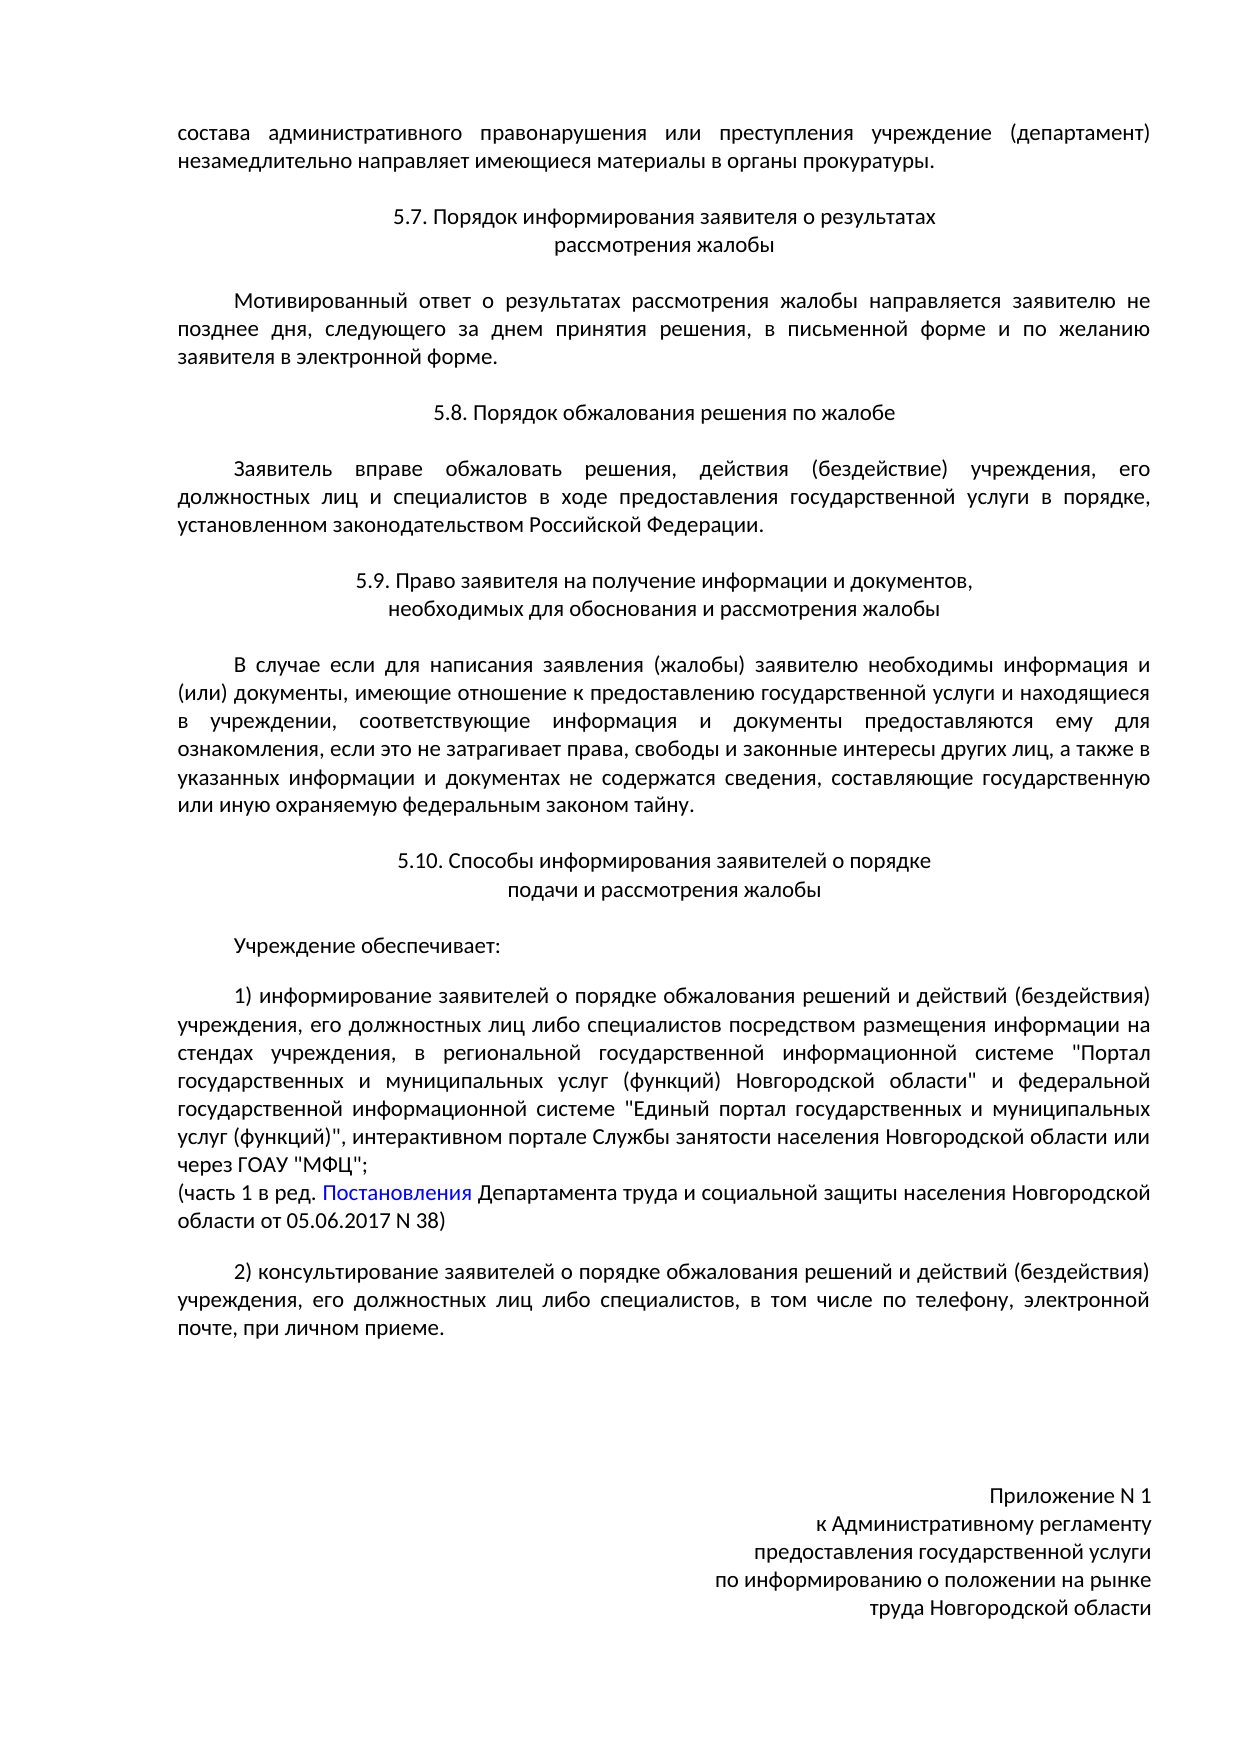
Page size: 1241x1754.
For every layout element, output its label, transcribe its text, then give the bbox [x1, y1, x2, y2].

text Заявитель вправе обжаловать решения, действия (бездействие) учреждения, его должностных лиц и специалистов в ходе предоставления государственной услуги в порядке, установленном законодательством Российской Федерации. [177, 454, 1152, 538]
text Учреждение обеспечивает: [177, 931, 1152, 959]
text 5.10. Способы информирования заявителей о порядке [177, 847, 1152, 875]
text рассмотрения жалобы [177, 230, 1152, 258]
text труда Новгородской области [177, 1593, 1152, 1621]
text 5.8. Порядок обжалования решения по жалобе [177, 398, 1152, 426]
text необходимых для обоснования и рассмотрения жалобы [177, 594, 1152, 622]
text Приложение N 1 [177, 1481, 1152, 1509]
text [177, 118, 1152, 174]
text к Административному регламенту [177, 1509, 1152, 1537]
text подачи и рассмотрения жалобы [177, 875, 1152, 903]
text 5.7. Порядок информирования заявителя о результатах [177, 202, 1152, 230]
text Мотивированный ответ о результатах рассмотрения жалобы направляется заявителю не позднее дня, следующего за днем принятия решения, в письменной форме и по желанию заявителя в электронной форме. [177, 286, 1152, 370]
text (часть 1 в ред. Постановления Департамента труда и социальной защиты населения Новгородской области от 05.06.2017 N 38) [177, 1178, 1152, 1234]
text 2) консультирование заявителей о порядке обжалования решений и действий (бездействия) учреждения, его должностных лиц либо специалистов, в том числе по телефону, электронной почте, при личном приеме. [177, 1257, 1152, 1341]
text по информированию о положении на рынке [177, 1565, 1152, 1593]
text 5.9. Право заявителя на получение информации и документов, [177, 566, 1152, 594]
text В случае если для написания заявления (жалобы) заявителю необходимы информация и (или) документы, имеющие отношение к предоставлению государственной услуги и находящиеся в учреждении, соответствующие информация и документы предоставляются ему для ознакомления, если это не затрагивает права, свободы и законные интересы других лиц, а также в указанных информации и документах не содержатся сведения, составляющие государственную или иную охраняемую федеральным законом тайну. [177, 651, 1152, 819]
text предоставления государственной услуги [177, 1537, 1152, 1565]
text 1) информирование заявителей о порядке обжалования решений и действий (бездействия) учреждения, его должностных лиц либо специалистов посредством размещения информации на стендах учреждения, в региональной государственной информационной системе "Портал государственных и муниципальных услуг (функций) Новгородской области" и федеральной государственной информационной системе "Единый портал государственных и муниципальных услуг (функций)", интерактивном портале Службы занятости населения Новгородской области или через ГОАУ "МФЦ"; [177, 982, 1152, 1178]
